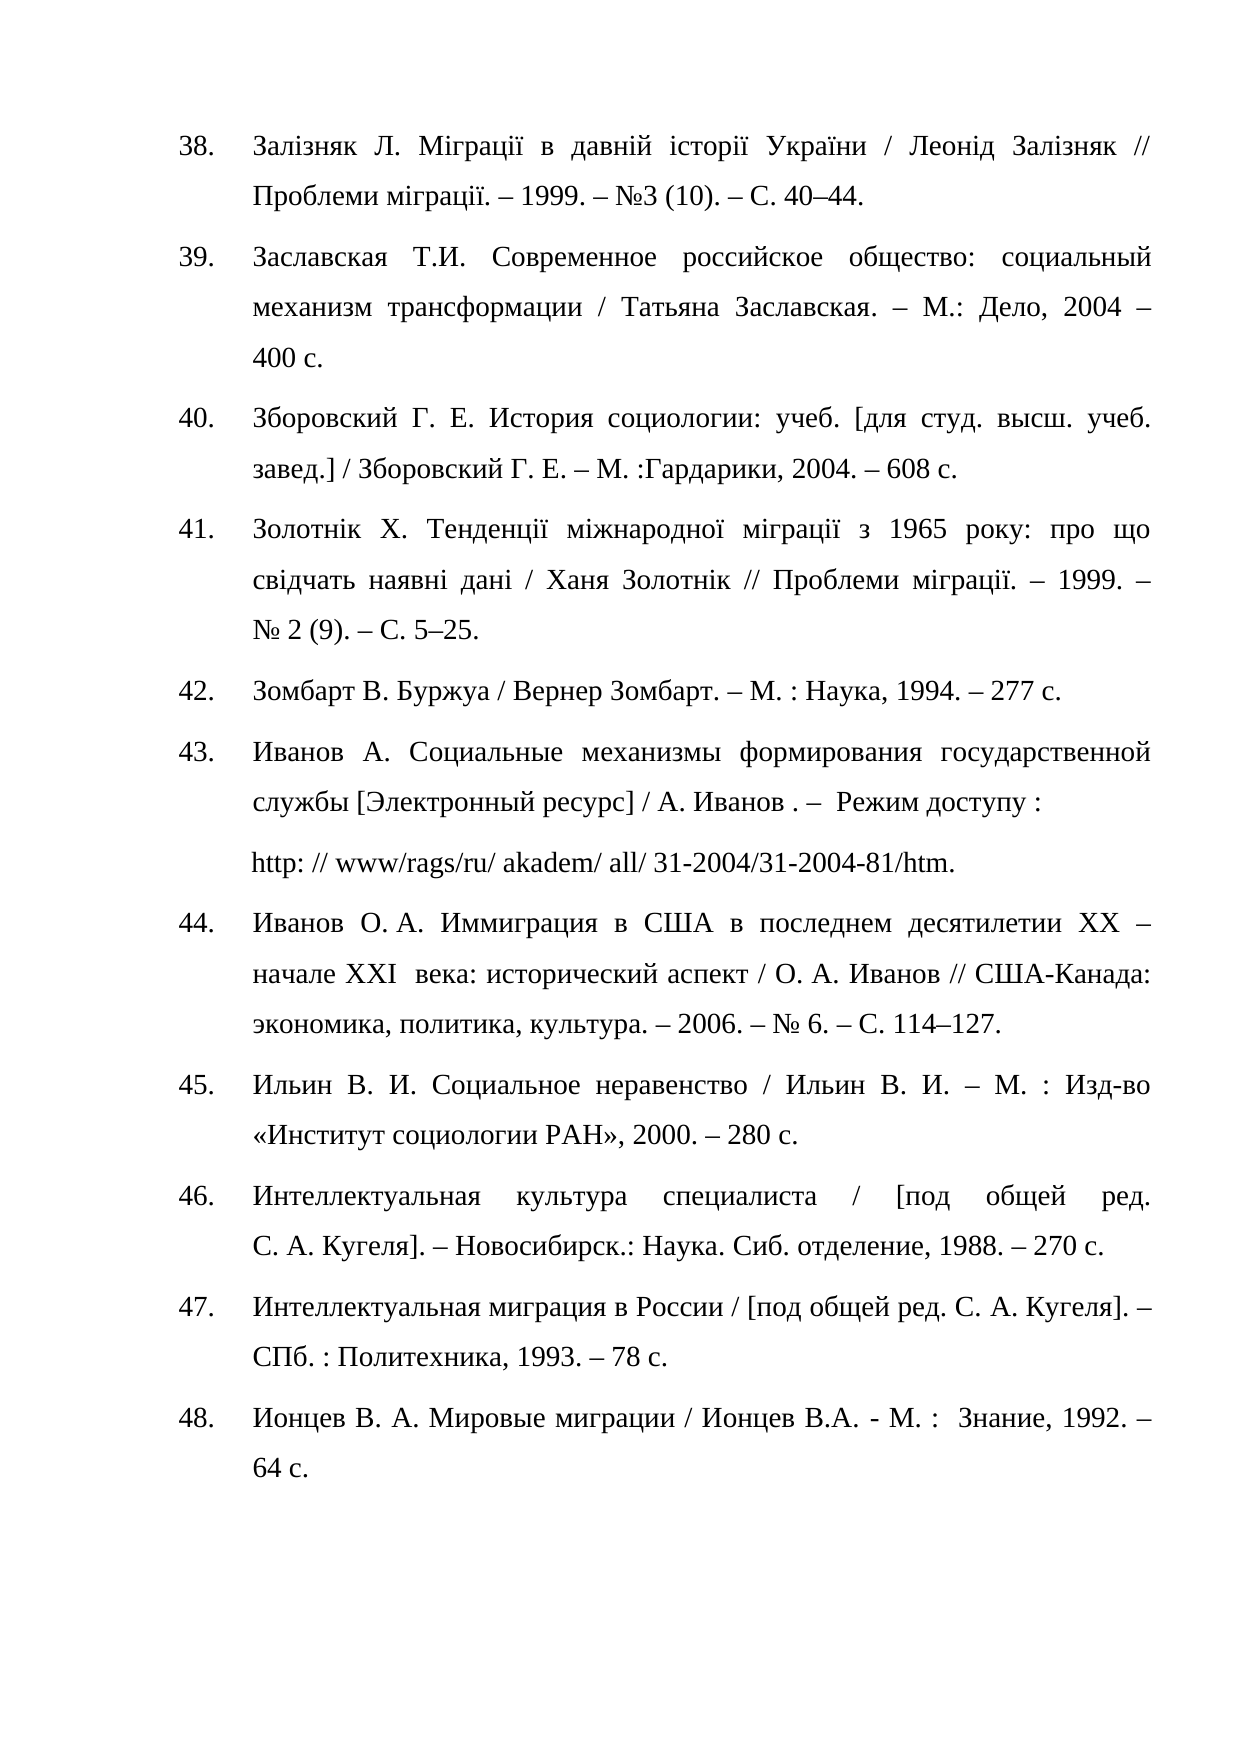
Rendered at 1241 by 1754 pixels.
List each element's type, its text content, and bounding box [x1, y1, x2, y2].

list Иванов О. А. Иммиграция в США в последнем десятилетии ХХ – начале ХХІ века: исторический аспект / О. А. Иванов // США-Канада: экономика, политика, культура. – 2006. – № 6. – С. 114–127. [178, 905, 1152, 1039]
list Иванов А. Социальные механизмы формирования государственной службы [Электронный ресурс] / А. Иванов . – Режим доступу : [178, 734, 1152, 817]
list Интеллектуальная миграция в России / [под общей ред. С. А. Кугеля]. – СПб. : Политехника, 1993. – 78 с. [178, 1289, 1152, 1373]
list Золотнік Х. Тенденції міжнародної міграції з 1965 року: про що свідчать наявні дані / Ханя Золотнік // Проблеми міграції. – 1999. – № 2 (9). – С. 5–25. [178, 512, 1152, 646]
list Залізняк Л. Міграції в давній історії України / Леонід Залізняк // Проблеми міграції. – 1999. – №3 (10). – С. 40–44. [178, 128, 1152, 212]
list Зомбарт В. Буржуа / Вернер Зомбарт. – М. : Наука, 1994. – 277 с. [178, 673, 1152, 706]
list Интеллектуальная культура специалиста / [под общей ред. С. А. Кугеля]. – Новосибирск.: Наука. Сиб. отделение, 1988. – 270 с. [178, 1178, 1152, 1262]
list Ионцев В. А. Мировые миграции / Ионцев В.А. - М. : Знание, 1992. – 64 с. [178, 1400, 1152, 1484]
list Ильин В. И. Социальное неравенство / Ильин В. И. – М. : Изд-во «Институт социологии РАН», 2000. – 280 с. [178, 1067, 1152, 1151]
list Зборовский Г. Е. История социологии: учеб. [для студ. высш. учеб. завед.] / Зборовский Г. Е. – М. :Гардарики, 2004. – 608 с. [178, 401, 1152, 484]
text http: // www/rags/ru/ akadem/ all/ 31-2004/31-2004-81/htm. [178, 845, 1152, 878]
list Заславская Т.И. Современное российское общество: социальный механизм трансформации / Татьяна Заславская. – М.: Дело, 2004 – 400 с. [178, 239, 1152, 373]
